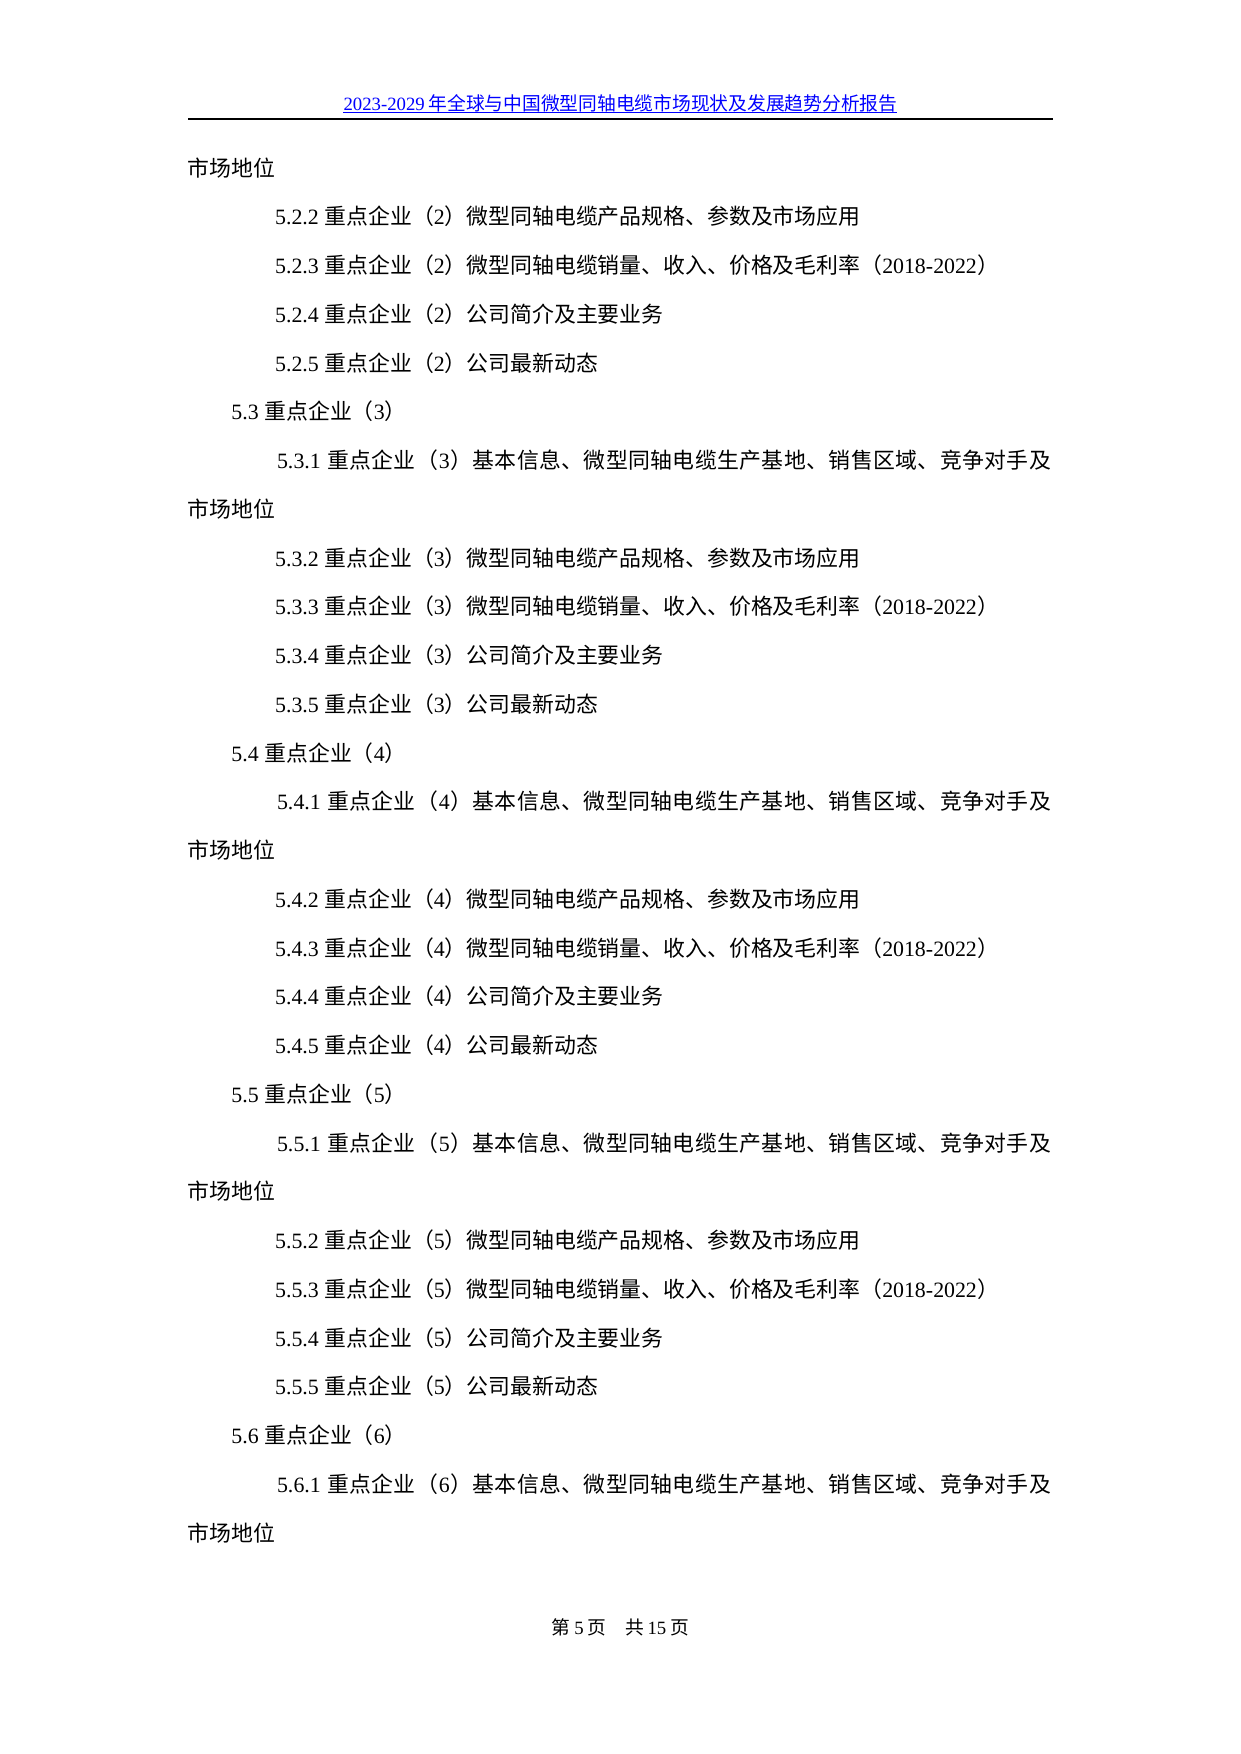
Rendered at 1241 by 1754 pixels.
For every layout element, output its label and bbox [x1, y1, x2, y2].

text [187, 150, 1053, 1548]
